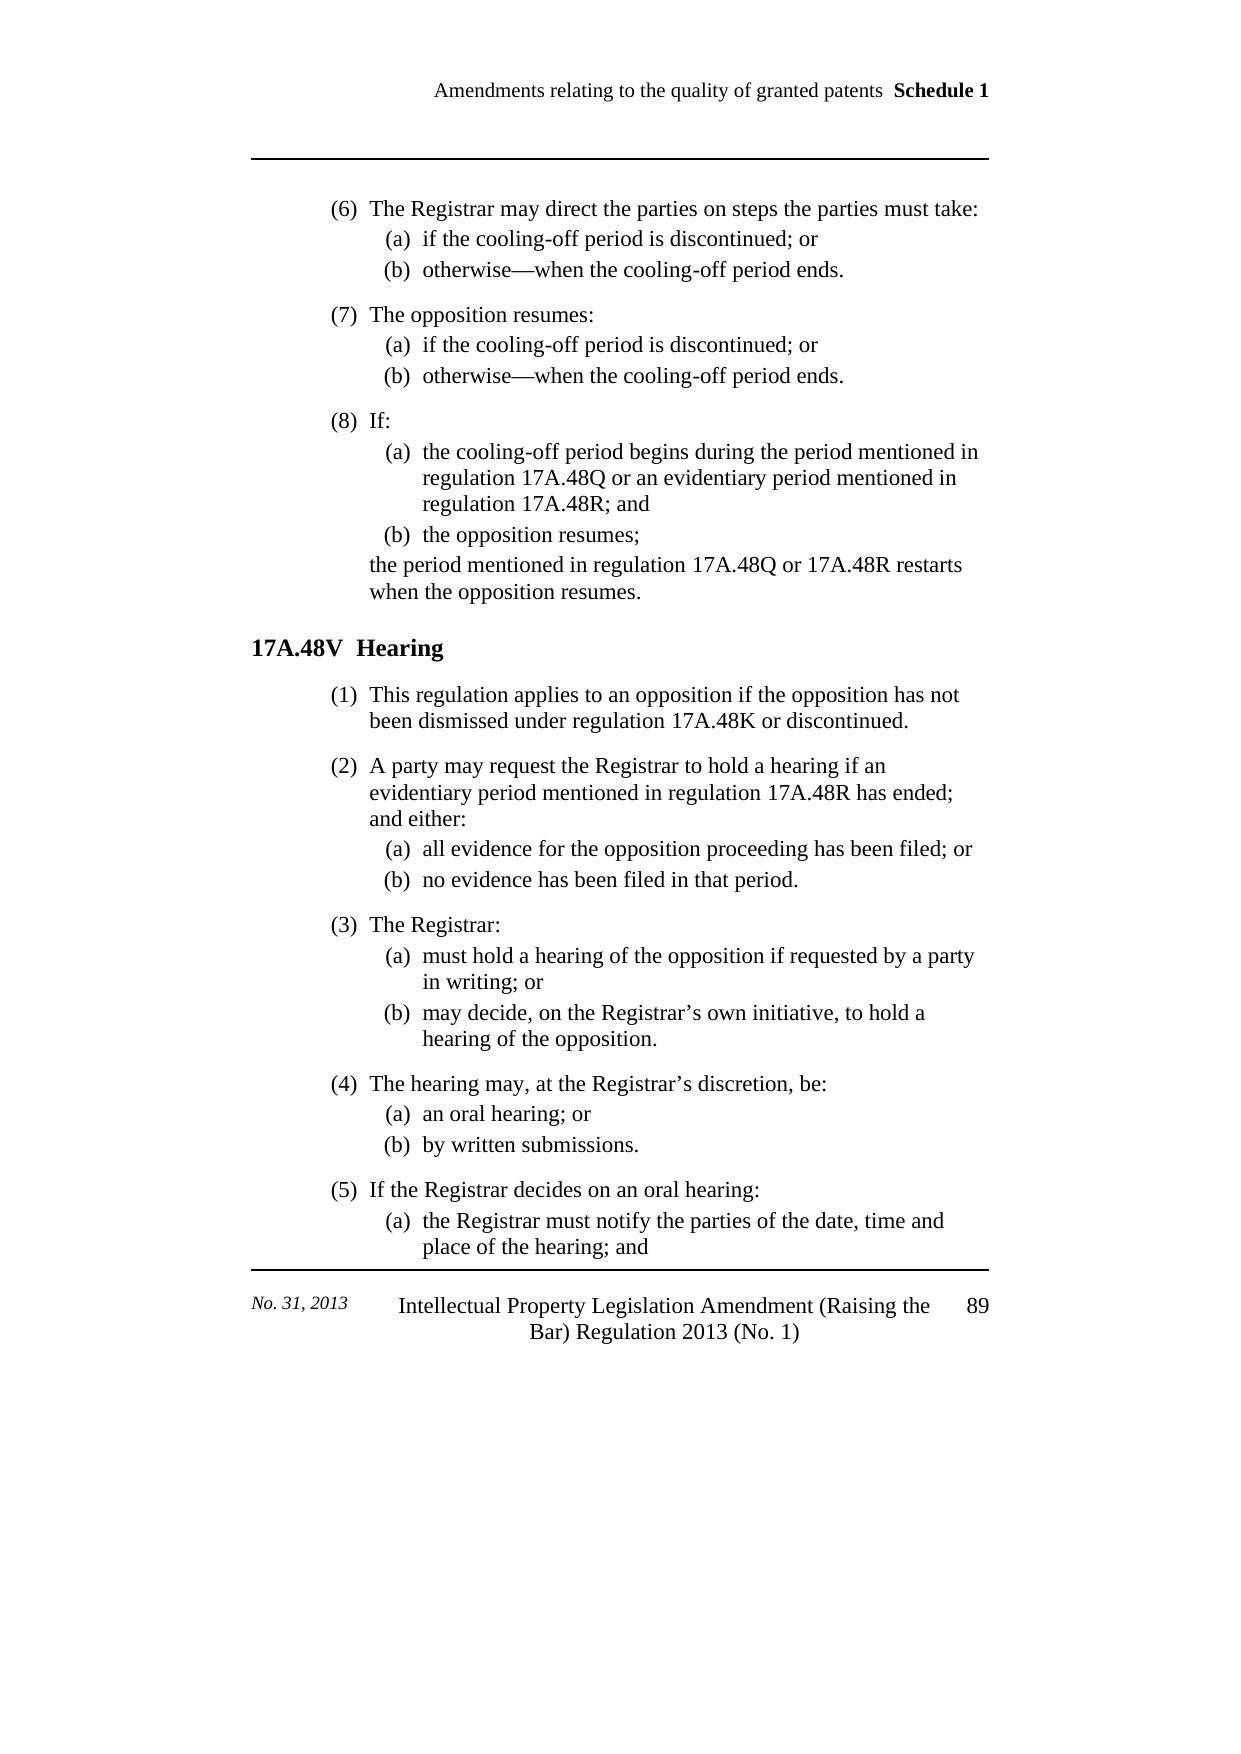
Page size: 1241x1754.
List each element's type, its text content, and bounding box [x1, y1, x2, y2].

text (6) The Registrar may direct the parties on steps the parties must take: [251, 195, 989, 221]
text (8) If: [251, 407, 989, 433]
text (a) the cooling-off period begins during the period mentioned in regulation 17A.48Q or an evidentiary period mentioned in regulation 17A.48R; and [251, 438, 989, 517]
text (5) If the Registrar decides on an oral hearing: [251, 1176, 989, 1202]
text (b) may decide, on the Registrar’s own initiative, to hold a hearing of the opposition. [251, 998, 989, 1051]
text (a) if the cooling-off period is discontinued; or [251, 225, 989, 252]
text (a) the Registrar must notify the parties of the date, time and place of the hearing; and [251, 1207, 989, 1259]
text (b) by written submissions. [251, 1131, 989, 1157]
text (a) if the cooling-off period is discontinued; or [251, 332, 989, 358]
text (7) The opposition resumes: [251, 301, 989, 327]
text 17A.48V Hearing [251, 633, 989, 662]
text (a) an oral hearing; or [251, 1101, 989, 1127]
text (4) The hearing may, at the Registrar’s discretion, be: [251, 1070, 989, 1096]
text (b) the opposition resumes; [251, 521, 989, 547]
text (b) otherwise—when the cooling-off period ends. [251, 256, 989, 282]
text (2) A party may request the Registrar to hold a hearing if an evidentiary period mentioned in regulation 17A.48R has ended; and either: [251, 752, 989, 831]
text (3) The Registrar: [251, 911, 989, 937]
text the period mentioned in regulation 17A.48Q or 17A.48R restarts when the opposition resumes. [369, 551, 989, 604]
text (b) no evidence has been filed in that period. [251, 866, 989, 892]
text (a) must hold a hearing of the opposition if requested by a party in writing; or [251, 942, 989, 994]
text (1) This regulation applies to an opposition if the opposition has not been dismissed under regulation 17A.48K or discontinued. [251, 681, 989, 733]
text (b) otherwise—when the cooling-off period ends. [251, 362, 989, 388]
text (a) all evidence for the opposition proceeding has been filed; or [251, 836, 989, 862]
